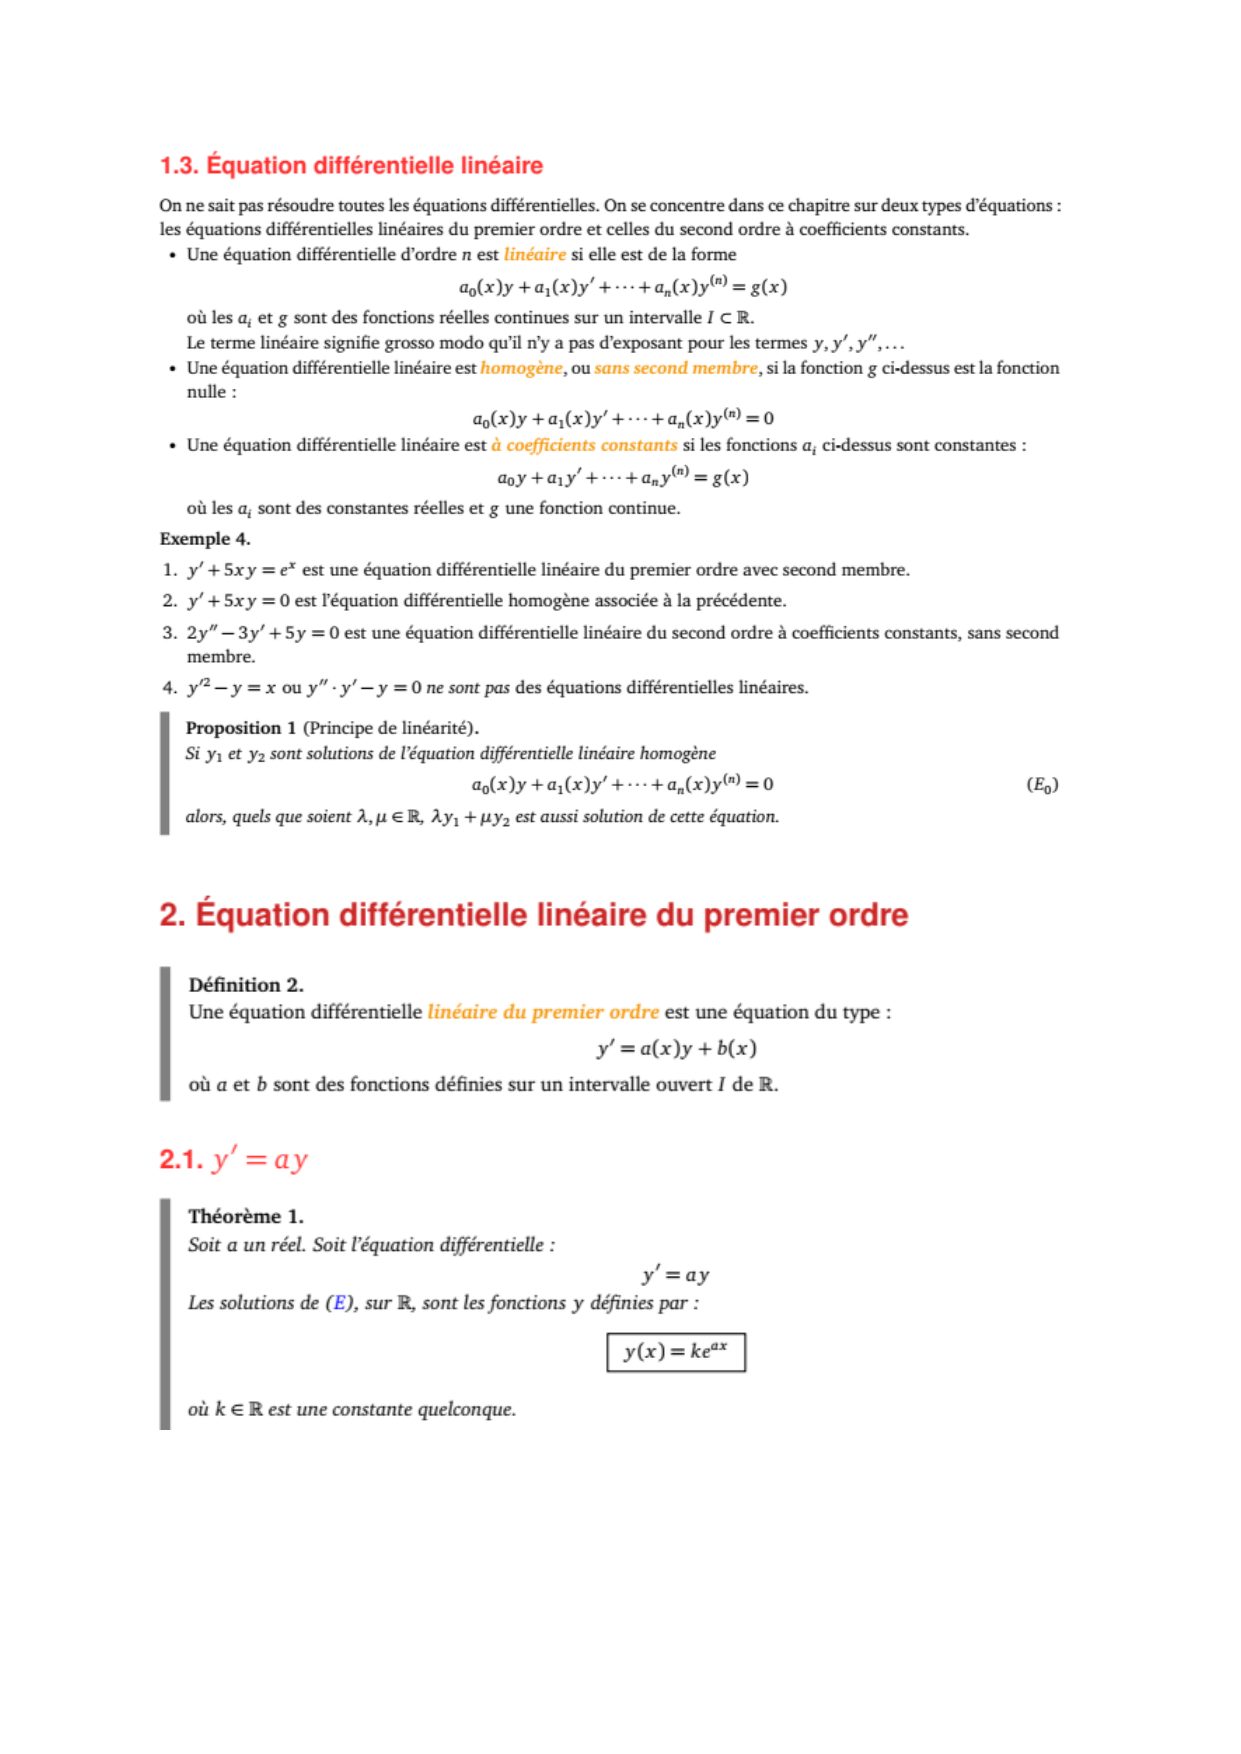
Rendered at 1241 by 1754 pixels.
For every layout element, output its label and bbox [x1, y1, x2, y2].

picture [147, 867, 951, 1107]
picture [147, 147, 1093, 842]
picture [147, 1131, 907, 1430]
